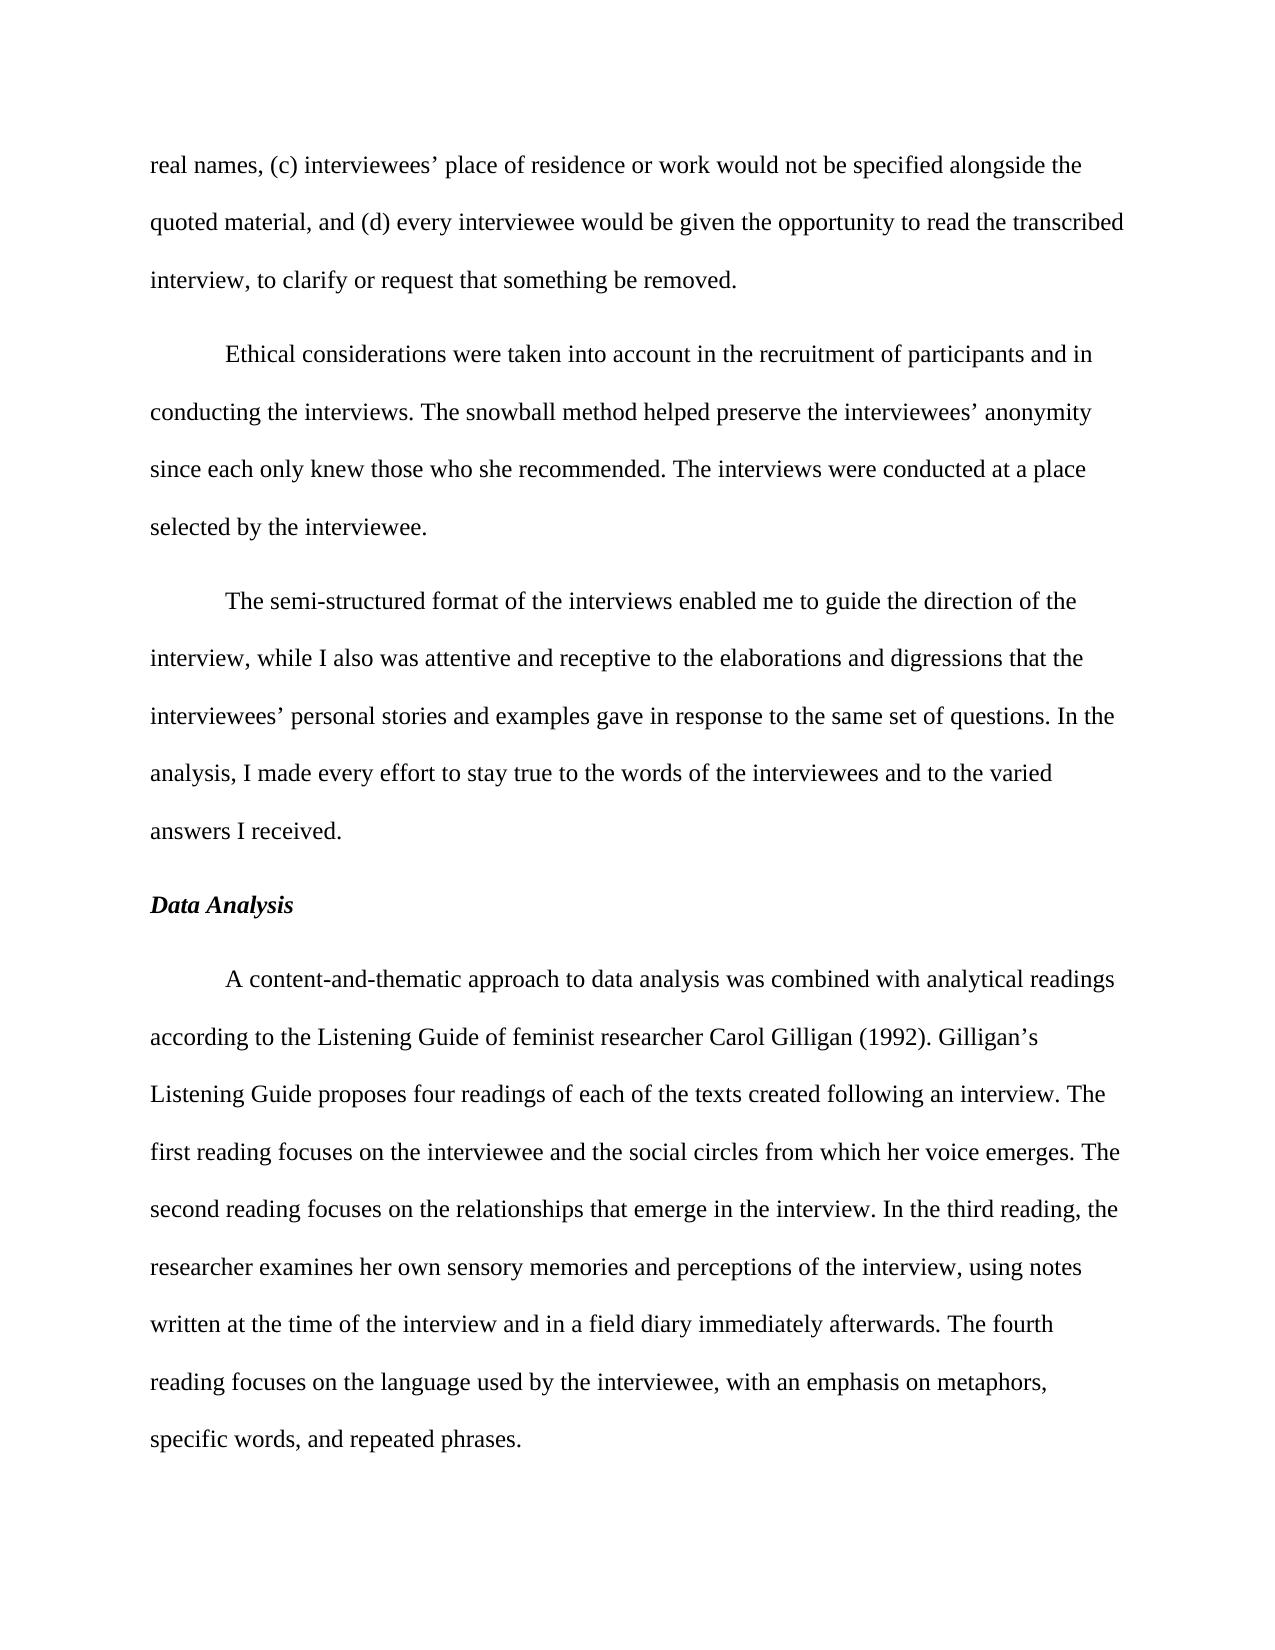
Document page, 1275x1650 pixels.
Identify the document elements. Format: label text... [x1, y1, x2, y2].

text A content-and-thematic approach to data analysis was combined with analytical readings according to the Listening Guide of feminist researcher Carol Gilligan (1992). Gilligan’s Listening Guide proposes four readings of each of the texts created following an interview. The first reading focuses on the interviewee and the social circles from which her voice emerges. The second reading focuses on the relationships that emerge in the interview. In the third reading, the researcher examines her own sensory memories and perceptions of the interview, using notes written at the time of the interview and in a field diary immediately afterwards. The fourth reading focuses on the language used by the interviewee, with an emphasis on metaphors, specific words, and repeated phrases. [150, 964, 1125, 1453]
text The semi-structured format of the interviews enabled me to guide the direction of the interview, while I also was attentive and receptive to the elaborations and digressions that the interviewees’ personal stories and examples gave in response to the same set of questions. In the analysis, I made every effort to stay true to the words of the interviewees and to the varied answers I received. [150, 586, 1125, 844]
text Ethical considerations were taken into account in the recruitment of participants and in conducting the interviews. The snowball method helped preserve the interviewees’ anonymity since each only knew those who she recommended. The interviews were conducted at a place selected by the interviewee. [150, 339, 1125, 540]
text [150, 150, 1125, 294]
text Data Analysis [150, 890, 1125, 919]
